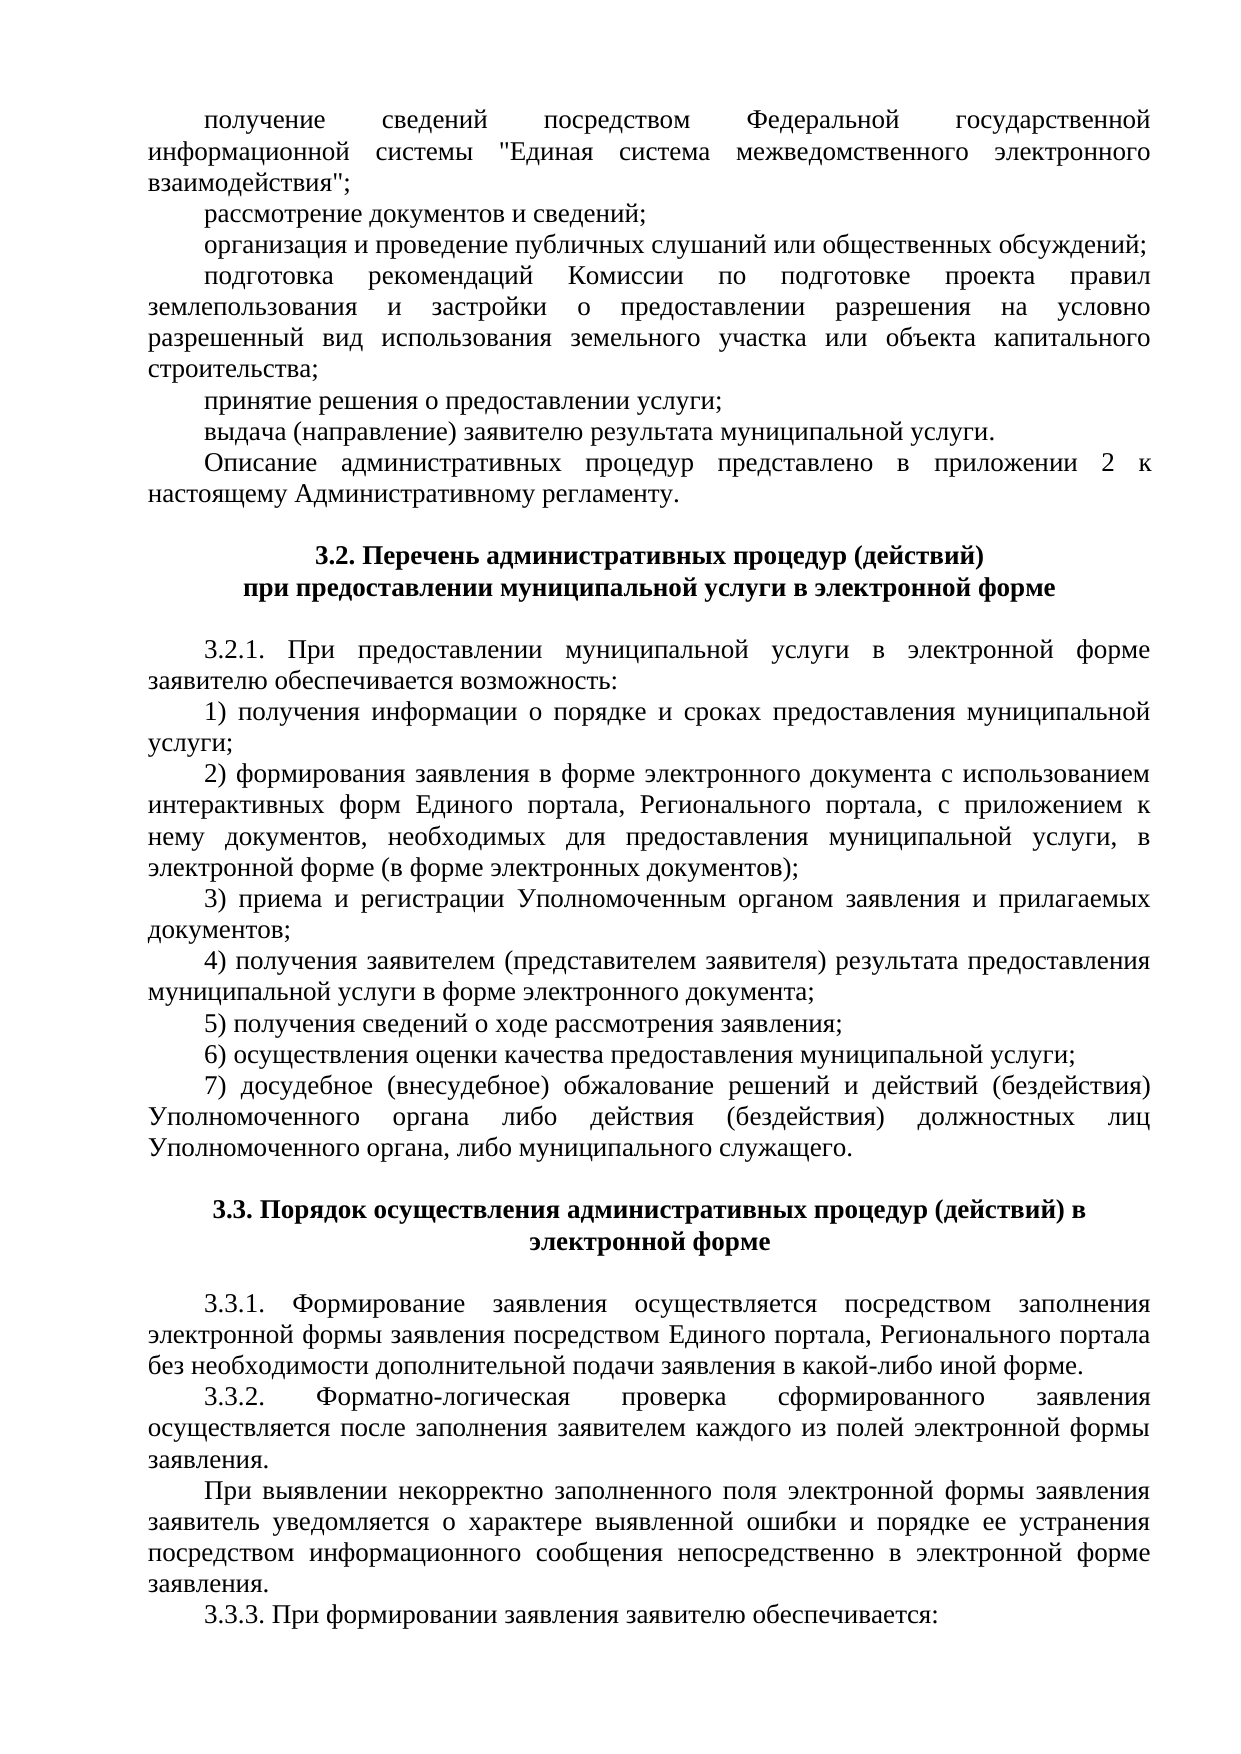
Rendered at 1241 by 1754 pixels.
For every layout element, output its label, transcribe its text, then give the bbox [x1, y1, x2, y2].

text получение сведений посредством Федеральной государственной информационной системы "Единая система межведомственного электронного взаимодействия"; [148, 103, 1152, 197]
text подготовка рекомендаций Комиссии по подготовке проекта правил землепользования и застройки о предоставлении разрешения на условно разрешенный вид использования земельного участка или объекта капитального строительства; [148, 259, 1152, 384]
text выдача (направление) заявителю результата муниципальной услуги. [148, 415, 1152, 446]
text 1) получения информации о порядке и сроках предоставления муниципальной услуги; [148, 695, 1152, 757]
text 7) досудебное (внесудебное) обжалование решений и действий (бездействия) Уполномоченного органа либо действия (бездействия) должностных лиц Уполномоченного органа, либо муниципального служащего. [148, 1069, 1152, 1162]
text 3.3.3. При формировании заявления заявителю обеспечивается: [148, 1598, 1152, 1629]
text 6) осуществления оценки качества предоставления муниципальной услуги; [148, 1038, 1152, 1069]
text рассмотрение документов и сведений; [148, 197, 1152, 228]
text 3.3.1. Формирование заявления осуществляется посредством заполнения электронной формы заявления посредством Единого портала, Регионального портала без необходимости дополнительной подачи заявления в какой-либо иной форме. [148, 1287, 1152, 1380]
title 3.3. Порядок осуществления административных процедур (действий) в электронной форме [148, 1193, 1152, 1256]
text 3.2.1. При предоставлении муниципальной услуги в электронной форме заявителю обеспечивается возможность: [148, 633, 1152, 695]
text При выявлении некорректно заполненного поля электронной формы заявления заявитель уведомляется о характере выявленной ошибки и порядке ее устранения посредством информационного сообщения непосредственно в электронной форме заявления. [148, 1474, 1152, 1598]
text 4) получения заявителем (представителем заявителя) результата предоставления муниципальной услуги в форме электронного документа; [148, 944, 1152, 1007]
text 5) получения сведений о ходе рассмотрения заявления; [148, 1007, 1152, 1038]
title 3.2. Перечень административных процедур (действий) [148, 539, 1152, 571]
text 3.3.2. Форматно-логическая проверка сформированного заявления осуществляется после заполнения заявителем каждого из полей электронной формы заявления. [148, 1380, 1152, 1474]
text 2) формирования заявления в форме электронного документа с использованием интерактивных форм Единого портала, Регионального портала, с приложением к нему документов, необходимых для предоставления муниципальной услуги, в электронной форме (в форме электронных документов); [148, 757, 1152, 882]
text 3) приема и регистрации Уполномоченным органом заявления и прилагаемых документов; [148, 882, 1152, 944]
text организация и проведение публичных слушаний или общественных обсуждений; [148, 228, 1152, 259]
text Описание административных процедур представлено в приложении 2 к настоящему Административному регламенту. [148, 446, 1152, 508]
title при предоставлении муниципальной услуги в электронной форме [148, 571, 1152, 602]
text принятие решения о предоставлении услуги; [148, 384, 1152, 415]
